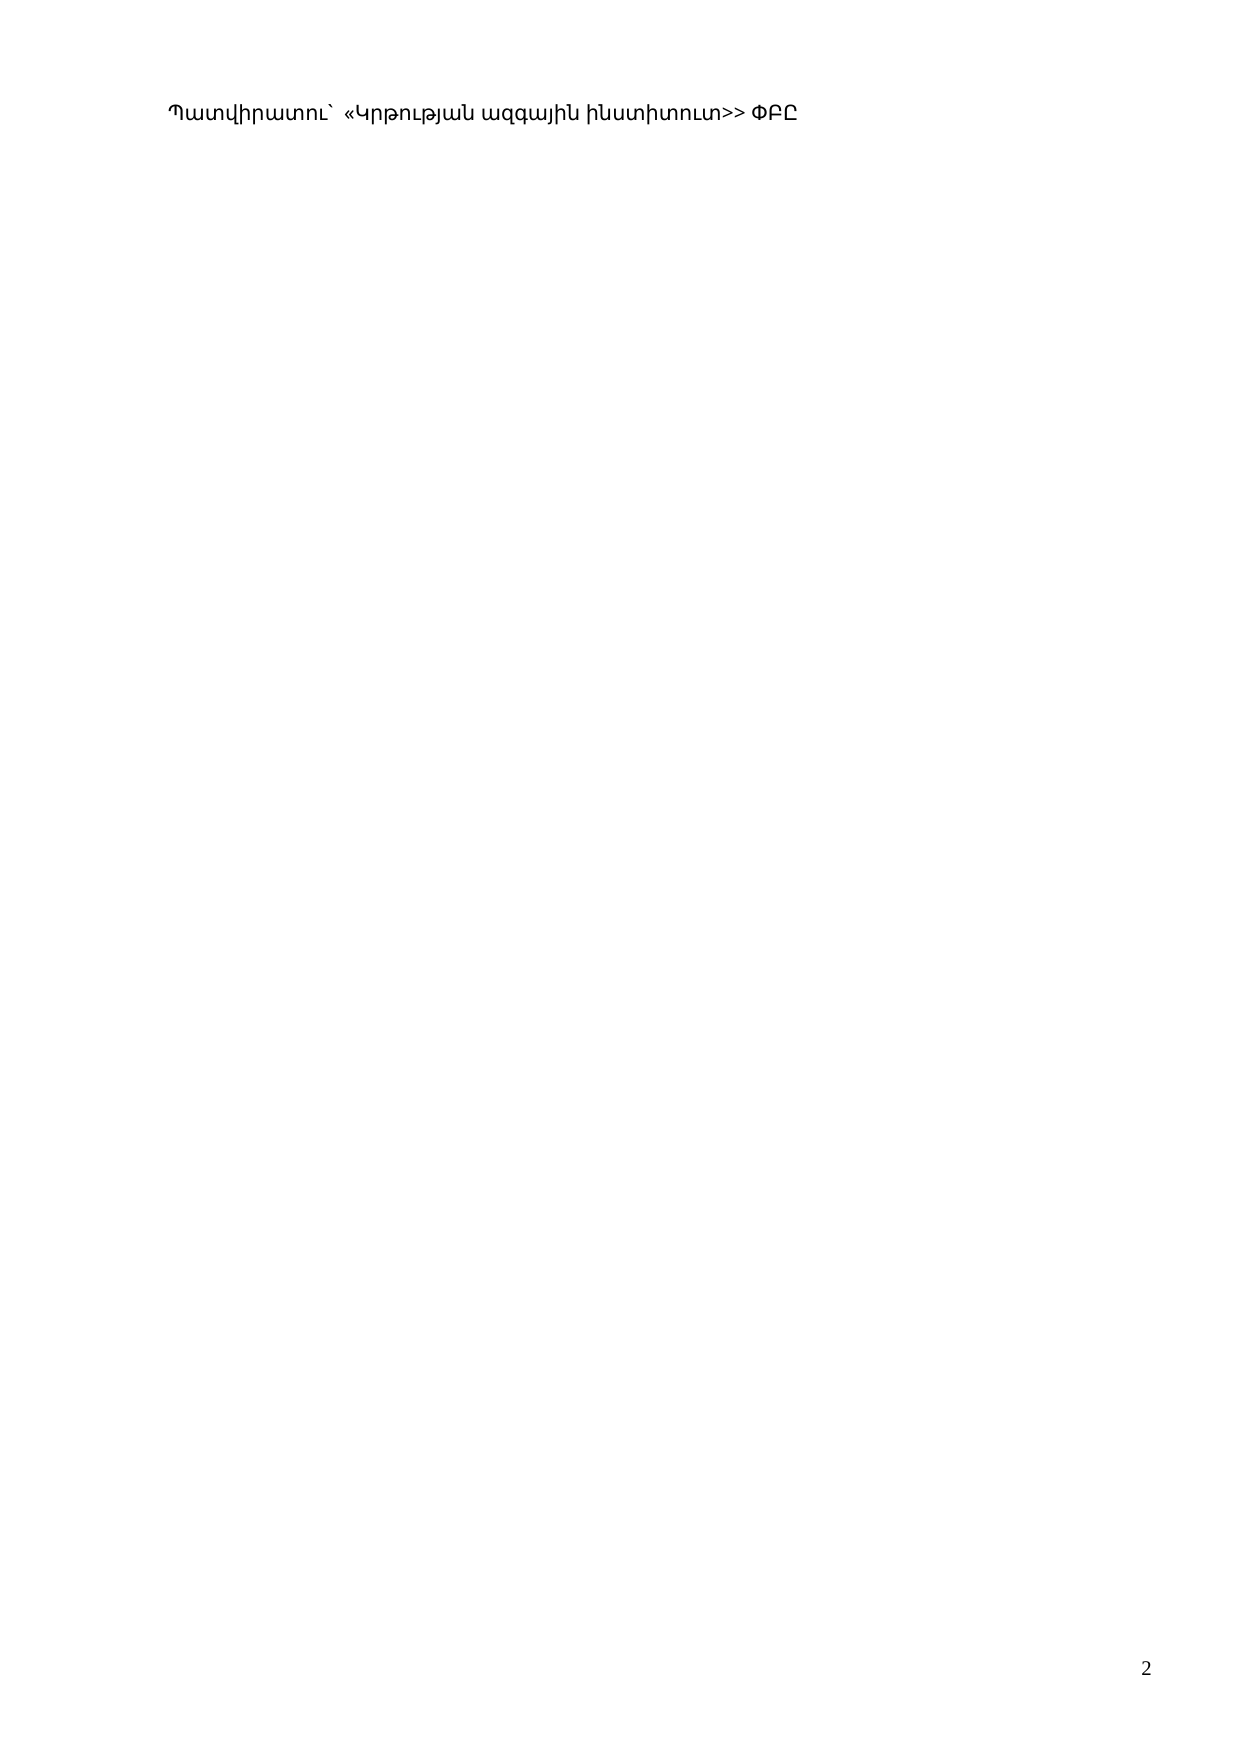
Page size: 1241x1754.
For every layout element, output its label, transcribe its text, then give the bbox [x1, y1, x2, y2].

text Պատվիրատու` «Կրթության ազգային ինստիտուտ>> ՓԲԸ [94, 98, 1152, 126]
